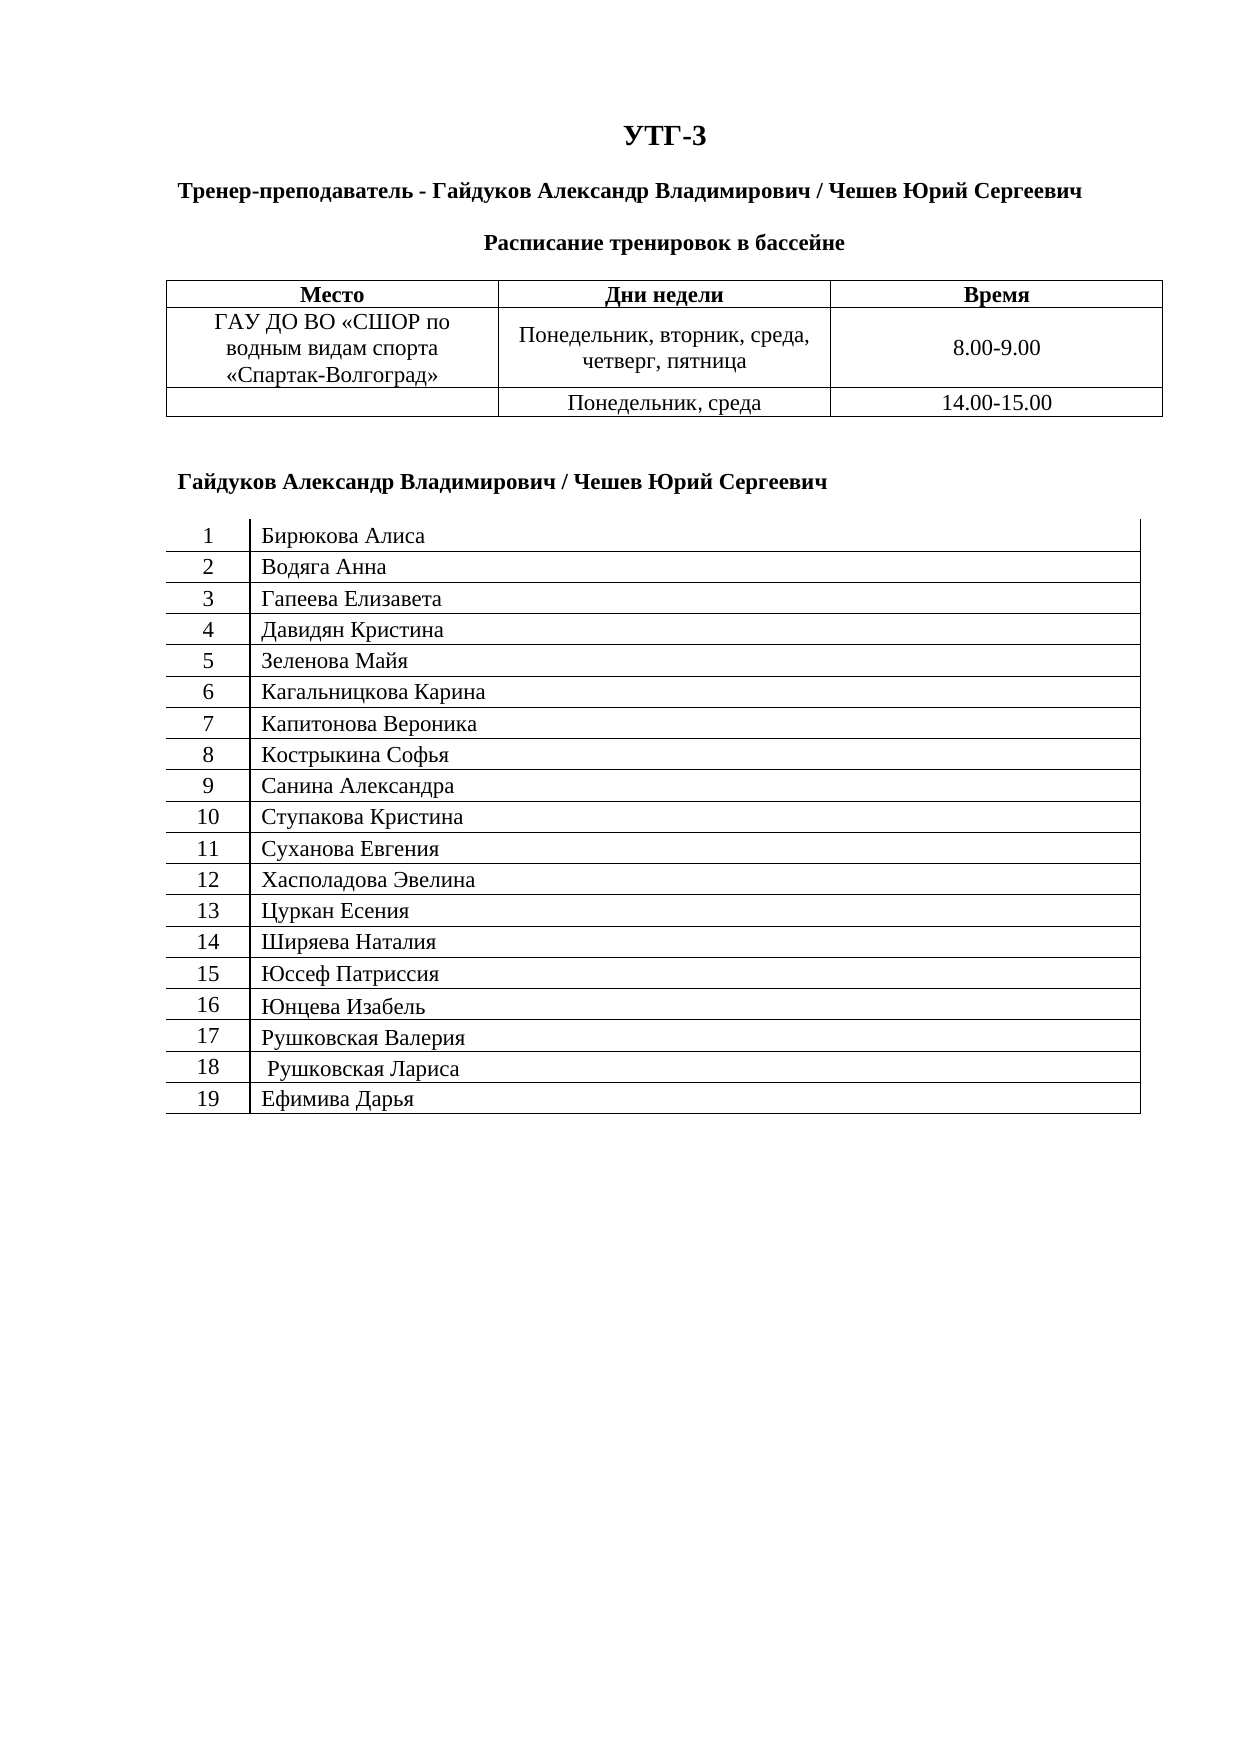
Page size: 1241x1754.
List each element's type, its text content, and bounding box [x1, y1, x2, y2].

table_cell 14 [166, 927, 249, 957]
table_cell Водяга Анна [251, 552, 1140, 582]
table_cell 8 [166, 739, 249, 769]
table_cell Давидян Кристина [251, 614, 1140, 644]
table_cell Санина Александра [251, 770, 1140, 801]
table_cell Кагальницкова Карина [251, 677, 1140, 707]
table_cell Ступакова Кристина [251, 802, 1140, 832]
table_cell 7 [166, 708, 249, 738]
table_cell [167, 388, 498, 416]
table_cell 2 [166, 552, 249, 582]
table_cell Понедельник, среда [499, 388, 830, 416]
table_cell Рушковская Лариса [251, 1052, 1140, 1082]
table_cell Цуркан Есения [251, 895, 1140, 926]
table_cell Ефимива Дарья [251, 1083, 1140, 1113]
table_cell Гапеева Елизавета [251, 583, 1140, 613]
table_cell Понедельник, вторник, среда, четверг, пятница [499, 308, 830, 387]
text УТГ-3 [177, 118, 1152, 152]
table_cell 15 [166, 958, 249, 988]
table_cell 10 [166, 802, 249, 832]
table_cell Ширяева Наталия [251, 927, 1140, 957]
table_cell Хасполадова Эвелина [251, 864, 1140, 894]
table_cell Зеленова Майя [251, 645, 1140, 676]
table_cell ГАУ ДО ВО «СШОР по водным видам спорта «Спартак-Волгоград» [167, 308, 498, 387]
table_cell 12 [166, 864, 249, 894]
table_cell Суханова Евгения [251, 833, 1140, 863]
table_cell 13 [166, 895, 249, 926]
table_cell 6 [166, 677, 249, 707]
text Тренер-преподаватель - Гайдуков Александр Владимирович / Чешев Юрий Сергеевич [177, 177, 1152, 204]
table_cell 18 [166, 1052, 249, 1082]
table_cell 9 [166, 770, 249, 801]
table_cell Юссеф Патриссия [251, 958, 1140, 988]
text Расписание тренировок в бассейне [177, 228, 1152, 255]
table_cell Капитонова Вероника [251, 708, 1140, 738]
table_cell 14.00-15.00 [831, 388, 1162, 416]
table_cell Юнцева Изабель [251, 989, 1140, 1019]
text Гайдуков Александр Владимирович / Чешев Юрий Сергеевич [177, 468, 1152, 494]
table_cell 17 [166, 1020, 249, 1051]
table_cell 19 [166, 1083, 249, 1113]
table_cell 5 [166, 645, 249, 676]
table_cell Кострыкина Софья [251, 739, 1140, 769]
table_cell Рушковская Валерия [251, 1020, 1140, 1051]
table_header Время [831, 281, 1162, 307]
table_cell 4 [166, 614, 249, 644]
table_cell 16 [166, 989, 249, 1019]
table_header Место [167, 281, 498, 307]
table_cell 8.00-9.00 [831, 308, 1162, 387]
table_header 1 [166, 519, 249, 551]
table_cell 11 [166, 833, 249, 863]
table_header Бирюкова Алиса [251, 519, 1140, 551]
table_cell 3 [166, 583, 249, 613]
table_header Дни недели [499, 281, 830, 307]
